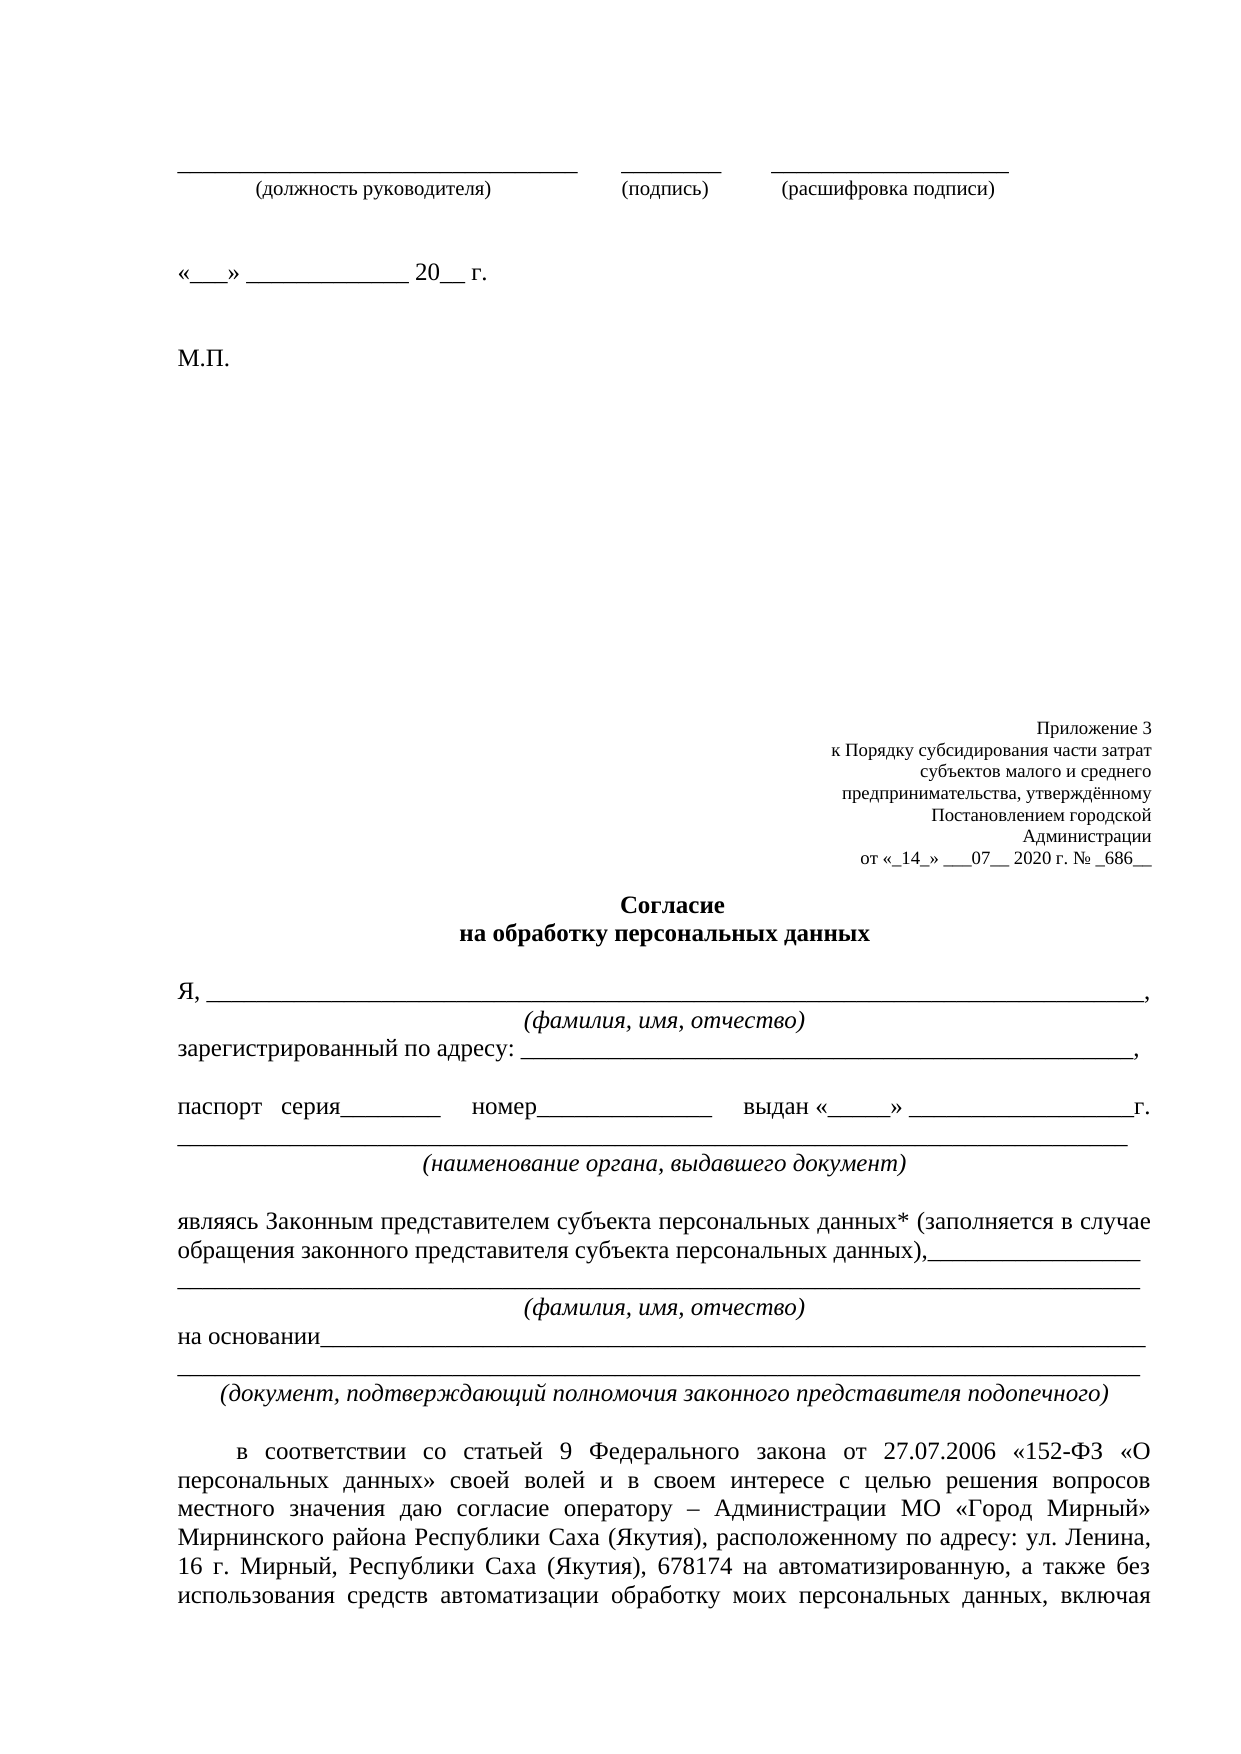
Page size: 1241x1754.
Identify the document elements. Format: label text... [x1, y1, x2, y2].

text ________________________________ ________ ___________________ [177, 147, 1152, 176]
text являясь Законным представителем субъекта персональных данных* (заполняется в случае обращения законного представителя субъекта персональных данных),_________________ [177, 1206, 1152, 1263]
text (должность руководителя) (подпись) (расшифровка подписи) [177, 176, 1152, 200]
text «___» _____________ 20__ г. [177, 257, 1152, 286]
text (фамилия, имя, отчество) [177, 1005, 1152, 1033]
text (наименование органа, выдавшего документ) [177, 1148, 1152, 1177]
text _____________________________________________________________________________ [177, 1263, 1152, 1292]
text от «_14_» ___07__ 2020 г. № _686__ [812, 847, 1152, 868]
text (фамилия, имя, отчество) [177, 1292, 1152, 1321]
text Согласие [591, 890, 1152, 918]
text паспорт серия________ номер______________ выдан «_____» __________________г. [177, 1091, 1152, 1120]
text (документ, подтверждающий полномочия законного представителя подопечного) [177, 1378, 1152, 1407]
text на основании__________________________________________________________________ [177, 1321, 1152, 1350]
text к Порядку субсидирования части затрат субъектов малого и среднего предпринимательства, утверждённому Постановлением городской Администрации [812, 739, 1152, 847]
text _____________________________________________________________________________ [177, 1350, 1152, 1378]
text М.П. [177, 343, 1152, 372]
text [177, 1436, 1152, 1608]
text на обработку персональных данных [177, 918, 1152, 947]
text Приложение 3 [812, 717, 1152, 739]
text Я, ___________________________________________________________________________, [177, 976, 1152, 1005]
text зарегистрированный по адресу: _________________________________________________, [177, 1033, 1152, 1062]
text ____________________________________________________________________________ [177, 1120, 1152, 1148]
